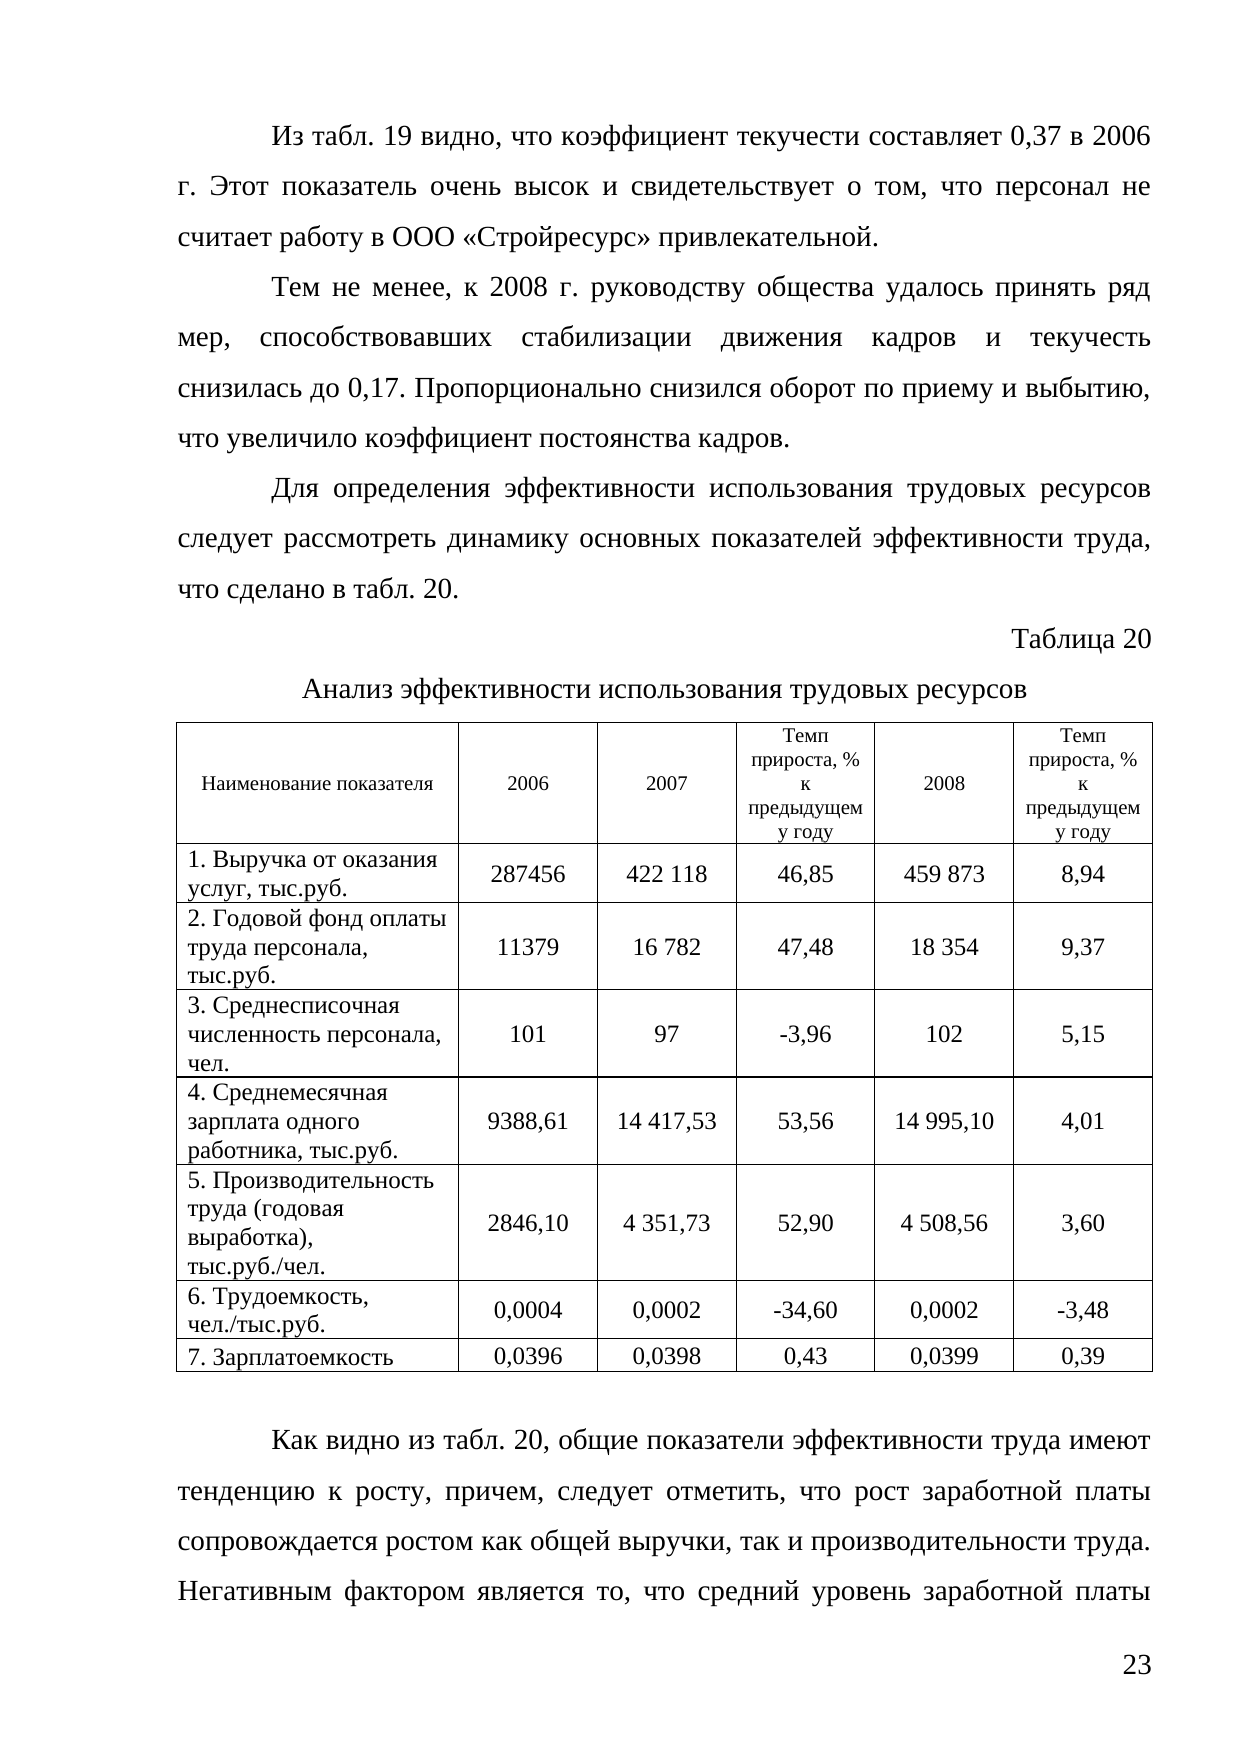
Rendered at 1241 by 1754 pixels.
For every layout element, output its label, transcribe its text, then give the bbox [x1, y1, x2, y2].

table_cell 52,90 [737, 1165, 874, 1280]
table_cell 102 [875, 990, 1013, 1076]
table_cell 2. Годовой фонд оплаты труда персонала, тыс.руб. [177, 903, 458, 989]
text Из табл. 19 видно, что коэффициент текучести составляет 0,37 в . Этот показатель очень высок и свидетельствует о том, что персонал не считает работу в ООО «Стройресурс» привлекательной. [177, 118, 1152, 252]
table_cell 4. Среднемесячная зарплата одного работника, тыс.руб. [177, 1078, 458, 1164]
table_cell 287456 [459, 844, 597, 902]
table_cell 5,15 [1014, 990, 1152, 1076]
table_header Темп прироста, % к предыдущему году [1014, 723, 1152, 843]
table_cell 0,43 [737, 1339, 874, 1371]
table_cell 8,94 [1014, 844, 1152, 902]
text Таблица 20 [177, 621, 1152, 655]
text Анализ эффективности использования трудовых ресурсов [177, 672, 1152, 705]
table_cell 53,56 [737, 1078, 874, 1164]
table_header 2008 [875, 723, 1013, 843]
table_cell 1. Выручка от оказания услуг, тыс.руб. [177, 844, 458, 902]
table_cell 101 [459, 990, 597, 1076]
table_cell 6. Трудоемкость, чел./тыс.руб. [177, 1281, 458, 1338]
table_cell 18 354 [875, 903, 1013, 989]
table_header Наименование показателя [177, 723, 458, 843]
table_cell 3,60 [1014, 1165, 1152, 1280]
table_cell 97 [598, 990, 736, 1076]
table_cell -3,96 [737, 990, 874, 1076]
table_cell 9388,61 [459, 1078, 597, 1164]
table_header 2007 [598, 723, 736, 843]
text Для определения эффективности использования трудовых ресурсов следует рассмотреть динамику основных показателей эффективности труда, что сделано в табл. 20. [177, 470, 1152, 604]
table_cell 16 782 [598, 903, 736, 989]
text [177, 1422, 1152, 1607]
table_header 2006 [459, 723, 597, 843]
table_cell 0,0398 [598, 1339, 736, 1371]
table_cell 0,0399 [875, 1339, 1013, 1371]
table_cell 9,37 [1014, 903, 1152, 989]
table_cell 422 118 [598, 844, 736, 902]
table_header Темп прироста, % к предыдущему году [737, 723, 874, 843]
table_cell 0,39 [1014, 1339, 1152, 1371]
table_cell 7. Зарплатоемкость [177, 1339, 458, 1371]
table_cell 2846,10 [459, 1165, 597, 1280]
table_cell 14 995,10 [875, 1078, 1013, 1164]
table_cell 5. Производительность труда (годовая выработка), тыс.руб./чел. [177, 1165, 458, 1280]
table_cell 4 508,56 [875, 1165, 1013, 1280]
table_cell 14 417,53 [598, 1078, 736, 1164]
table_cell -3,48 [1014, 1281, 1152, 1338]
table_cell 4,01 [1014, 1078, 1152, 1164]
text Тем не менее, к . руководству общества удалось принять ряд мер, способствовавших стабилизации движения кадров и текучесть снизилась до 0,17. Пропорционально снизился оборот по приему и выбытию, что увеличило коэффициент постоянства кадров. [177, 269, 1152, 453]
table_cell 0,0002 [875, 1281, 1013, 1338]
table_cell 47,48 [737, 903, 874, 989]
table_cell 46,85 [737, 844, 874, 902]
table_cell 0,0396 [459, 1339, 597, 1371]
table_cell 0,0002 [598, 1281, 736, 1338]
table_cell 3. Среднесписочная численность персонала, чел. [177, 990, 458, 1076]
table_cell 459 873 [875, 844, 1013, 902]
table_cell 0,0004 [459, 1281, 597, 1338]
table_cell -34,60 [737, 1281, 874, 1338]
table_cell 11379 [459, 903, 597, 989]
table_cell 4 351,73 [598, 1165, 736, 1280]
